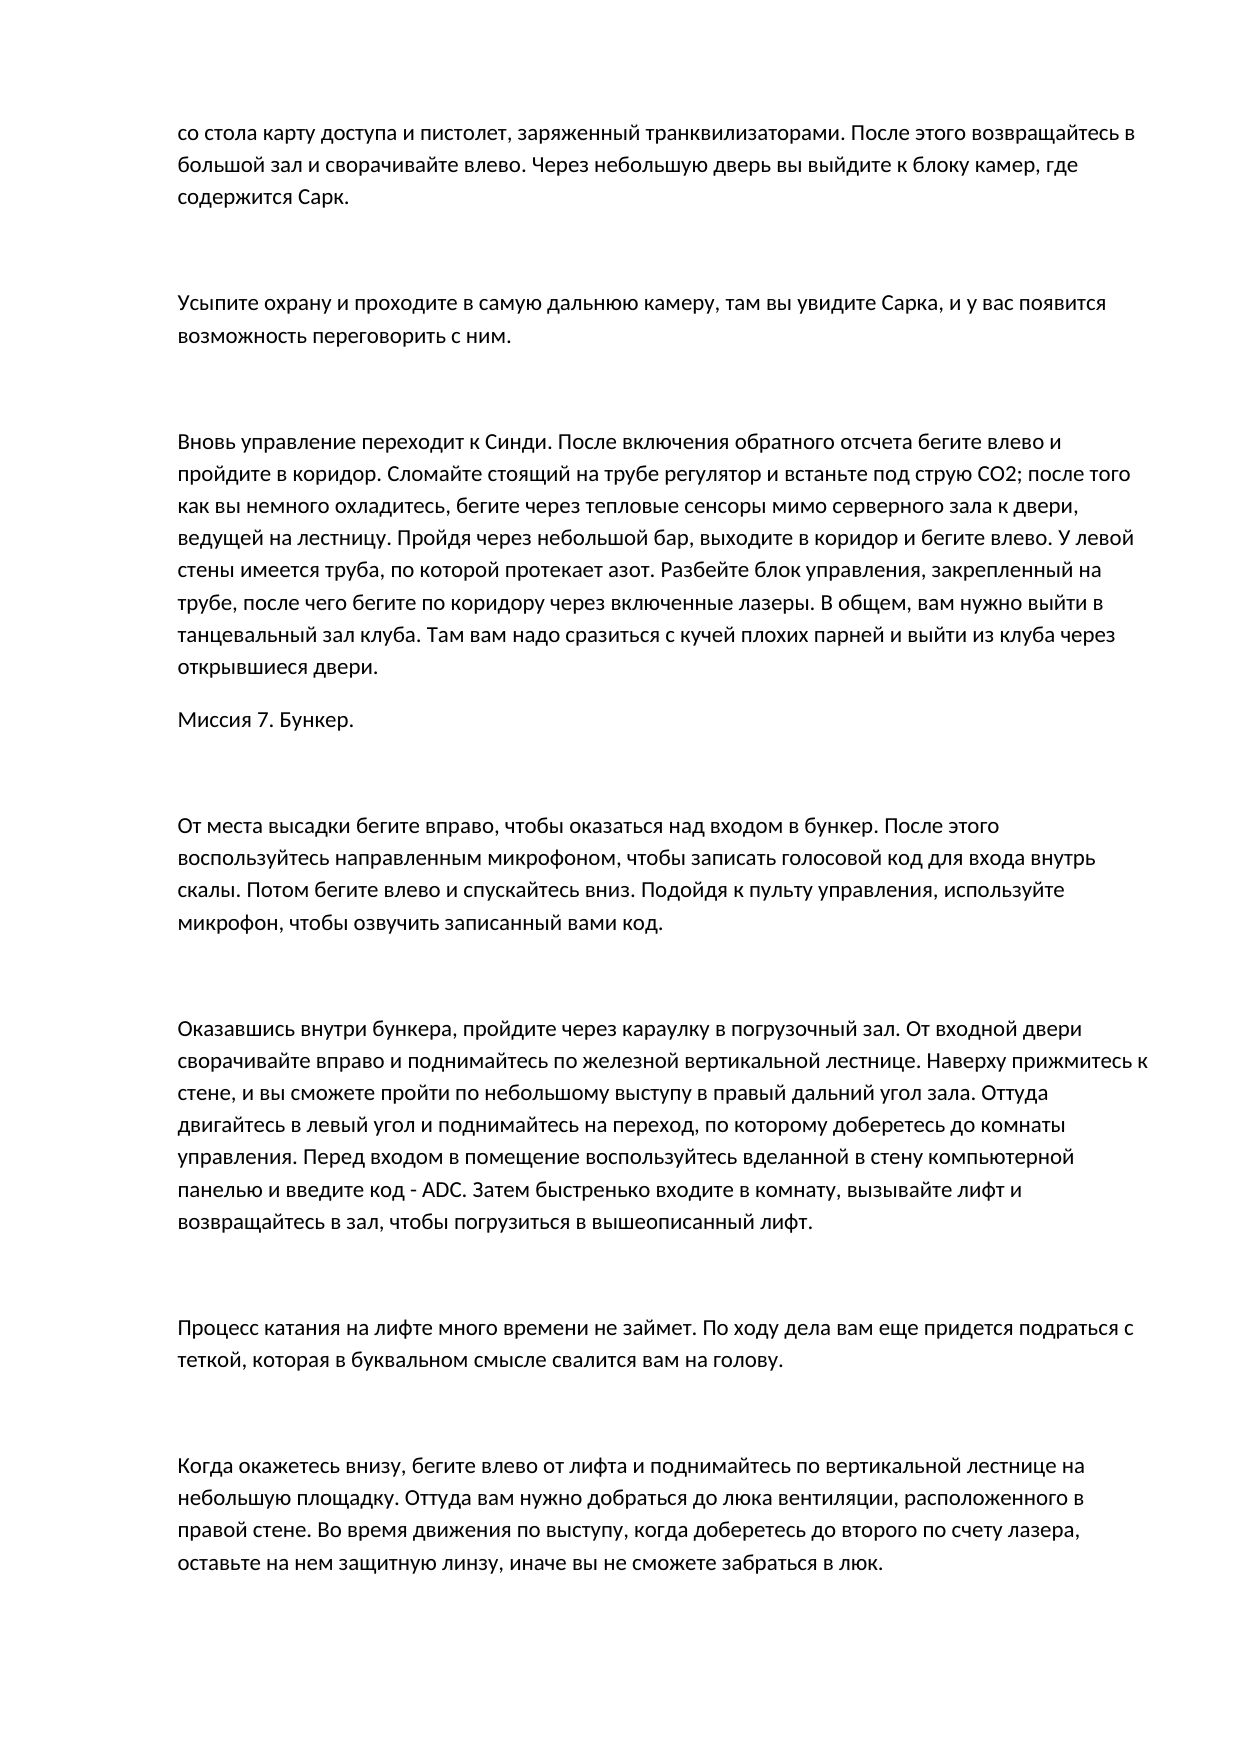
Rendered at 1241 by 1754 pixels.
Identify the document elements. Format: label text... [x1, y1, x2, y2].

text Процесс катания на лифте много времени не займет. По ходу дела вам еще придется подраться с теткой, которая в буквальном смысле свалится вам на голову. [177, 1313, 1152, 1373]
text Оказавшись внутри бункера, пройдите через караулку в погрузочный зал. От входной двери сворачивайте вправо и поднимайтесь по железной вертикальной лестнице. Наверху прижмитесь к стене, и вы сможете пройти по небольшому выступу в правый дальний угол зала. Оттуда двигайтесь в левый угол и поднимайтесь на переход, по которому доберетесь до комнаты управления. Перед входом в помещение воспользуйтесь вделанной в стену компьютерной панелью и введите код - ADC. Затем быстренько входите в комнату, вызывайте лифт и возвращайтесь в зал, чтобы погрузиться в вышеописанный лифт. [177, 1014, 1152, 1235]
text Миссия 7. Бункер. [177, 705, 1152, 733]
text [177, 118, 1152, 211]
text Вновь управление переходит к Синди. После включения обратного отсчета бегите влево и пройдите в коридор. Сломайте стоящий на трубе регулятор и встаньте под струю CO2; после того как вы немного охладитесь, бегите через тепловые сенсоры мимо серверного зала к двери, ведущей на лестницу. Пройдя через небольшой бар, выходите в коридор и бегите влево. У левой стены имеется труба, по которой протекает азот. Разбейте блок управления, закрепленный на трубе, после чего бегите по коридору через включенные лазеры. В общем, вам нужно выйти в танцевальный зал клуба. Там вам надо сразиться с кучей плохих парней и выйти из клуба через открывшиеся двери. [177, 427, 1152, 680]
text От места высадки бегите вправо, чтобы оказаться над входом в бункер. После этого воспользуйтесь направленным микрофоном, чтобы записать голосовой код для входа внутрь скалы. Потом бегите влево и спускайтесь вниз. Подойдя к пульту управления, используйте микрофон, чтобы озвучить записанный вами код. [177, 811, 1152, 936]
text Когда окажетесь внизу, бегите влево от лифта и поднимайтесь по вертикальной лестнице на небольшую площадку. Оттуда вам нужно добраться до люка вентиляции, расположенного в правой стене. Во время движения по выступу, когда доберетесь до второго по счету лазера, оставьте на нем защитную линзу, иначе вы не сможете забраться в люк. [177, 1451, 1152, 1576]
text Усыпите охрану и проходите в самую дальнюю камеру, там вы увидите Сарка, и у вас появится возможность переговорить с ним. [177, 288, 1152, 349]
